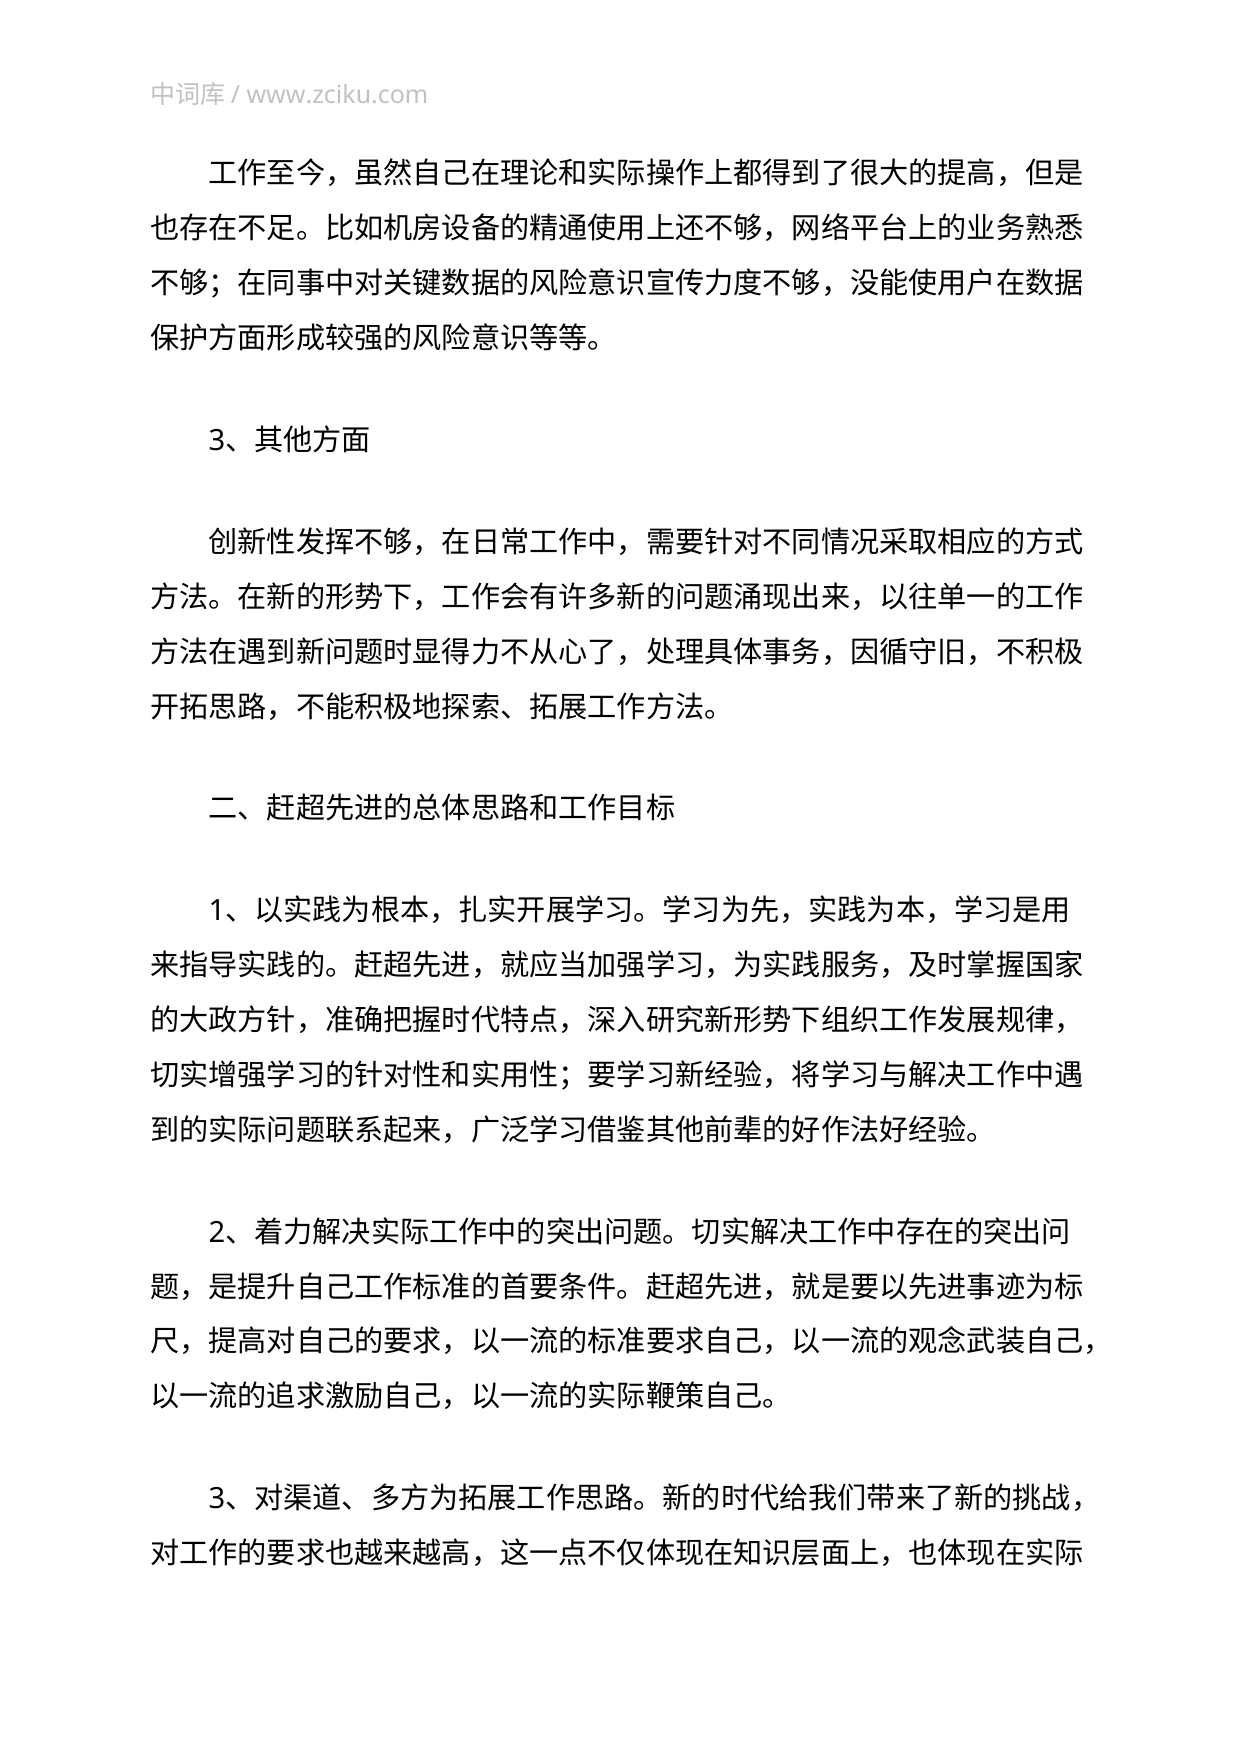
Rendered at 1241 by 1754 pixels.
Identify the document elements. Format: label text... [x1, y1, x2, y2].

text 二、赶超先进的总体思路和工作目标 [150, 785, 1090, 827]
text 1、以实践为根本，扎实开展学习。学习为先，实践为本，学习是用来指导实践的。赶超先进，就应当加强学习，为实践服务，及时掌握国家的大政方针，准确把握时代特点，深入研究新形势下组织工作发展规律，切实增强学习的针对性和实用性；要学习新经验，将学习与解决工作中遇到的实际问题联系起来，广泛学习借鉴其他前辈的好作法好经验。 [150, 887, 1090, 1149]
text 2、着力解决实际工作中的突出问题。切实解决工作中存在的突出问题，是提升自己工作标准的首要条件。赶超先进，就是要以先进事迹为标尺，提高对自己的要求，以一流的标准要求自己，以一流的观念武装自己，以一流的追求激励自己，以一流的实际鞭策自己。 [150, 1208, 1090, 1415]
text 创新性发挥不够，在日常工作中，需要针对不同情况采取相应的方式方法。在新的形势下，工作会有许多新的问题涌现出来，以往单一的工作方法在遇到新问题时显得力不从心了，处理具体事务，因循守旧，不积极开拓思路，不能积极地探索、拓展工作方法。 [150, 518, 1090, 725]
text 3、其他方面 [150, 416, 1090, 459]
text 工作至今，虽然自己在理论和实际操作上都得到了很大的提高，但是也存在不足。比如机房设备的精通使用上还不够，网络平台上的业务熟悉不够；在同事中对关键数据的风险意识宣传力度不够，没能使用户在数据保护方面形成较强的风险意识等等。 [150, 150, 1090, 357]
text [150, 1475, 1090, 1572]
